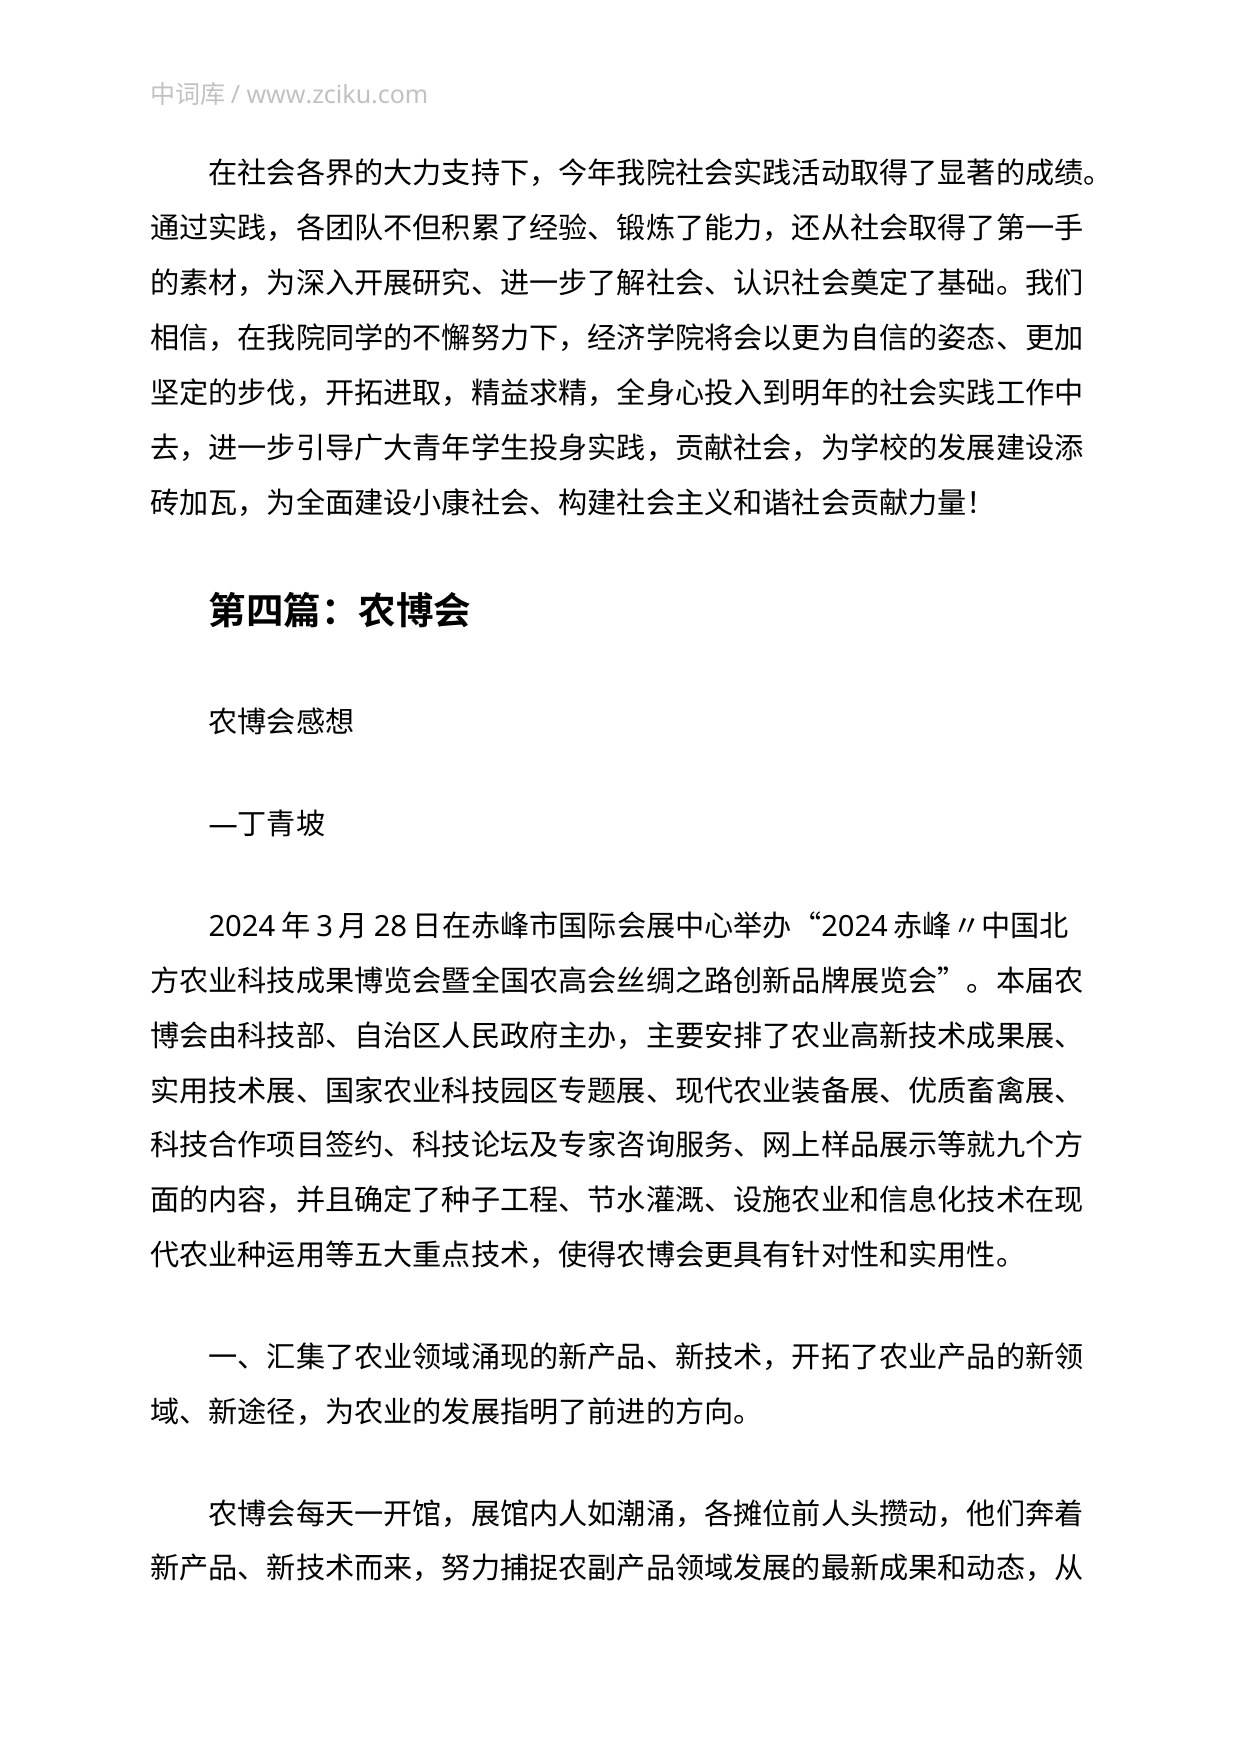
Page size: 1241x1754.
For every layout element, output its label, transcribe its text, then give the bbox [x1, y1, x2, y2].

text 第四篇：农博会 [150, 581, 1090, 635]
text 在社会各界的大力支持下，今年我院社会实践活动取得了显著的成绩。通过实践，各团队不但积累了经验、锻炼了能力，还从社会取得了第一手的素材，为深入开展研究、进一步了解社会、认识社会奠定了基础。我们相信，在我院同学的不懈努力下，经济学院将会以更为自信的姿态、更加坚定的步伐，开拓进取，精益求精，全身心投入到明年的社会实践工作中去，进一步引导广大青年学生投身实践，贡献社会，为学校的发展建设添砖加瓦，为全面建设小康社会、构建社会主义和谐社会贡献力量！ [150, 150, 1090, 522]
text 2024年3月28日在赤峰市国际会展中心举办“2024赤峰〃中国北方农业科技成果博览会暨全国农高会丝绸之路创新品牌展览会”。本届农博会由科技部、自治区人民政府主办，主要安排了农业高新技术成果展、实用技术展、国家农业科技园区专题展、现代农业装备展、优质畜禽展、科技合作项目签约、科技论坛及专家咨询服务、网上样品展示等就九个方面的内容，并且确定了种子工程、节水灌溉、设施农业和信息化技术在现代农业种运用等五大重点技术，使得农博会更具有针对性和实用性。 [150, 902, 1090, 1274]
text —丁青坡 [150, 800, 1090, 843]
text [150, 1490, 1090, 1587]
text 农博会感想 [150, 698, 1090, 741]
text 一、汇集了农业领域涌现的新产品、新技术，开拓了农业产品的新领域、新途径，为农业的发展指明了前进的方向。 [150, 1333, 1090, 1431]
